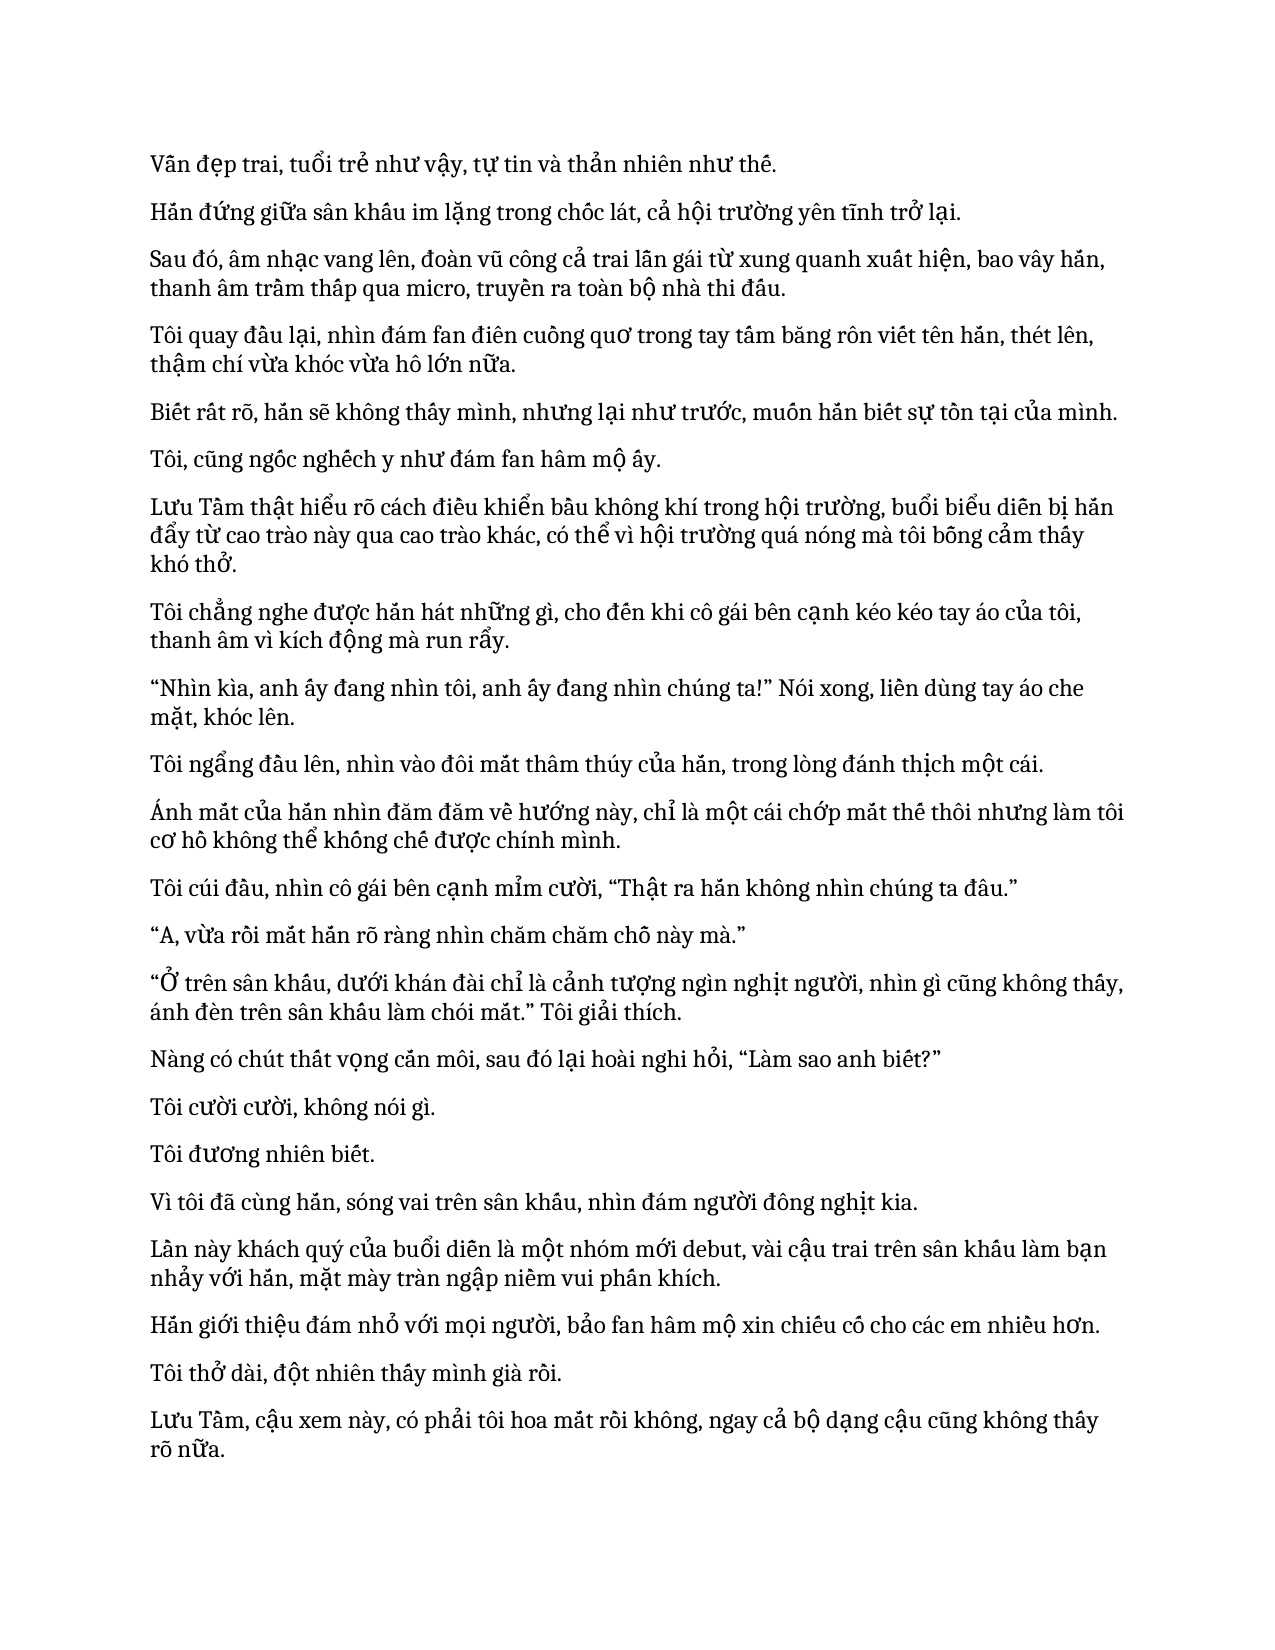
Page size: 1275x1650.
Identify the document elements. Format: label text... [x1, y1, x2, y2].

text “Nhìn kìa, anh ấy đang nhìn tôi, anh ấy đang nhìn chúng ta!” Nói xong, liền dùng tay áo che mặt, khóc lên. [150, 674, 1125, 731]
text Lưu Tầm thật hiểu rõ cách điều khiển bầu không khí trong hội trường, buổi biểu diễn bị hắn đẩy từ cao trào này qua cao trào khác, có thể vì hội trường quá nóng mà tôi bỗng cảm thấy khó thở. [150, 492, 1125, 579]
text “A, vừa rồi mắt hắn rõ ràng nhìn chăm chăm chỗ này mà.” [150, 921, 1125, 950]
text Tôi, cũng ngốc nghếch y như đám fan hâm mộ ấy. [150, 445, 1125, 474]
text Tôi thở dài, đột nhiên thấy mình già rồi. [150, 1359, 1125, 1387]
text Tôi đương nhiên biết. [150, 1140, 1125, 1169]
text Nàng có chút thất vọng cắn môi, sau đó lại hoài nghi hỏi, “Làm sao anh biết?” [150, 1045, 1125, 1074]
text Tôi cười cười, không nói gì. [150, 1092, 1125, 1121]
text Tôi cúi đầu, nhìn cô gái bên cạnh mỉm cười, “Thật ra hắn không nhìn chúng ta đâu.” [150, 874, 1125, 902]
text Tôi quay đầu lại, nhìn đám fan điên cuồng quơ trong tay tấm băng rôn viết tên hắn, thét lên, thậm chí vừa khóc vừa hô lớn nữa. [150, 321, 1125, 379]
text Lần này khách quý của buổi diễn là một nhóm mới debut, vài cậu trai trên sân khấu làm bạn nhảy với hắn, mặt mày tràn ngập niềm vui phấn khích. [150, 1235, 1125, 1292]
text Hắn đứng giữa sân khấu im lặng trong chốc lát, cả hội trường yên tĩnh trở lại. [150, 197, 1125, 226]
text Tôi ngẩng đầu lên, nhìn vào đôi mắt thâm thúy của hắn, trong lòng đánh thịch một cái. [150, 750, 1125, 779]
text Ánh mắt của hắn nhìn đăm đăm về hướng này, chỉ là một cái chớp mắt thế thôi nhưng làm tôi cơ hồ không thể khống chế được chính mình. [150, 797, 1125, 855]
text Biết rất rõ, hắn sẽ không thấy mình, nhưng lại như trước, muốn hắn biết sự tồn tại của mình. [150, 397, 1125, 426]
text Lưu Tầm, cậu xem này, có phải tôi hoa mắt rồi không, ngay cả bộ dạng cậu cũng không thấy rõ nữa. [150, 1406, 1125, 1464]
text Hắn giới thiệu đám nhỏ với mọi người, bảo fan hâm mộ xin chiếu cố cho các em nhiều hơn. [150, 1311, 1125, 1340]
text Vẫn đẹp trai, tuổi trẻ như vậy, tự tin và thản nhiên như thế. [150, 150, 1125, 179]
text Tôi chẳng nghe được hắn hát những gì, cho đến khi cô gái bên cạnh kéo kéo tay áo của tôi, thanh âm vì kích động mà run rẩy. [150, 597, 1125, 655]
text “Ở trên sân khấu, dưới khán đài chỉ là cảnh tượng ngìn nghịt người, nhìn gì cũng không thấy, ánh đèn trên sân khấu làm chói mắt.” Tôi giải thích. [150, 969, 1125, 1026]
text Vì tôi đã cùng hắn, sóng vai trên sân khấu, nhìn đám người đông nghịt kia. [150, 1187, 1125, 1216]
text Sau đó, âm nhạc vang lên, đoàn vũ công cả trai lẫn gái từ xung quanh xuất hiện, bao vây hắn, thanh âm trầm thấp qua micro, truyền ra toàn bộ nhà thi đấu. [150, 245, 1125, 302]
